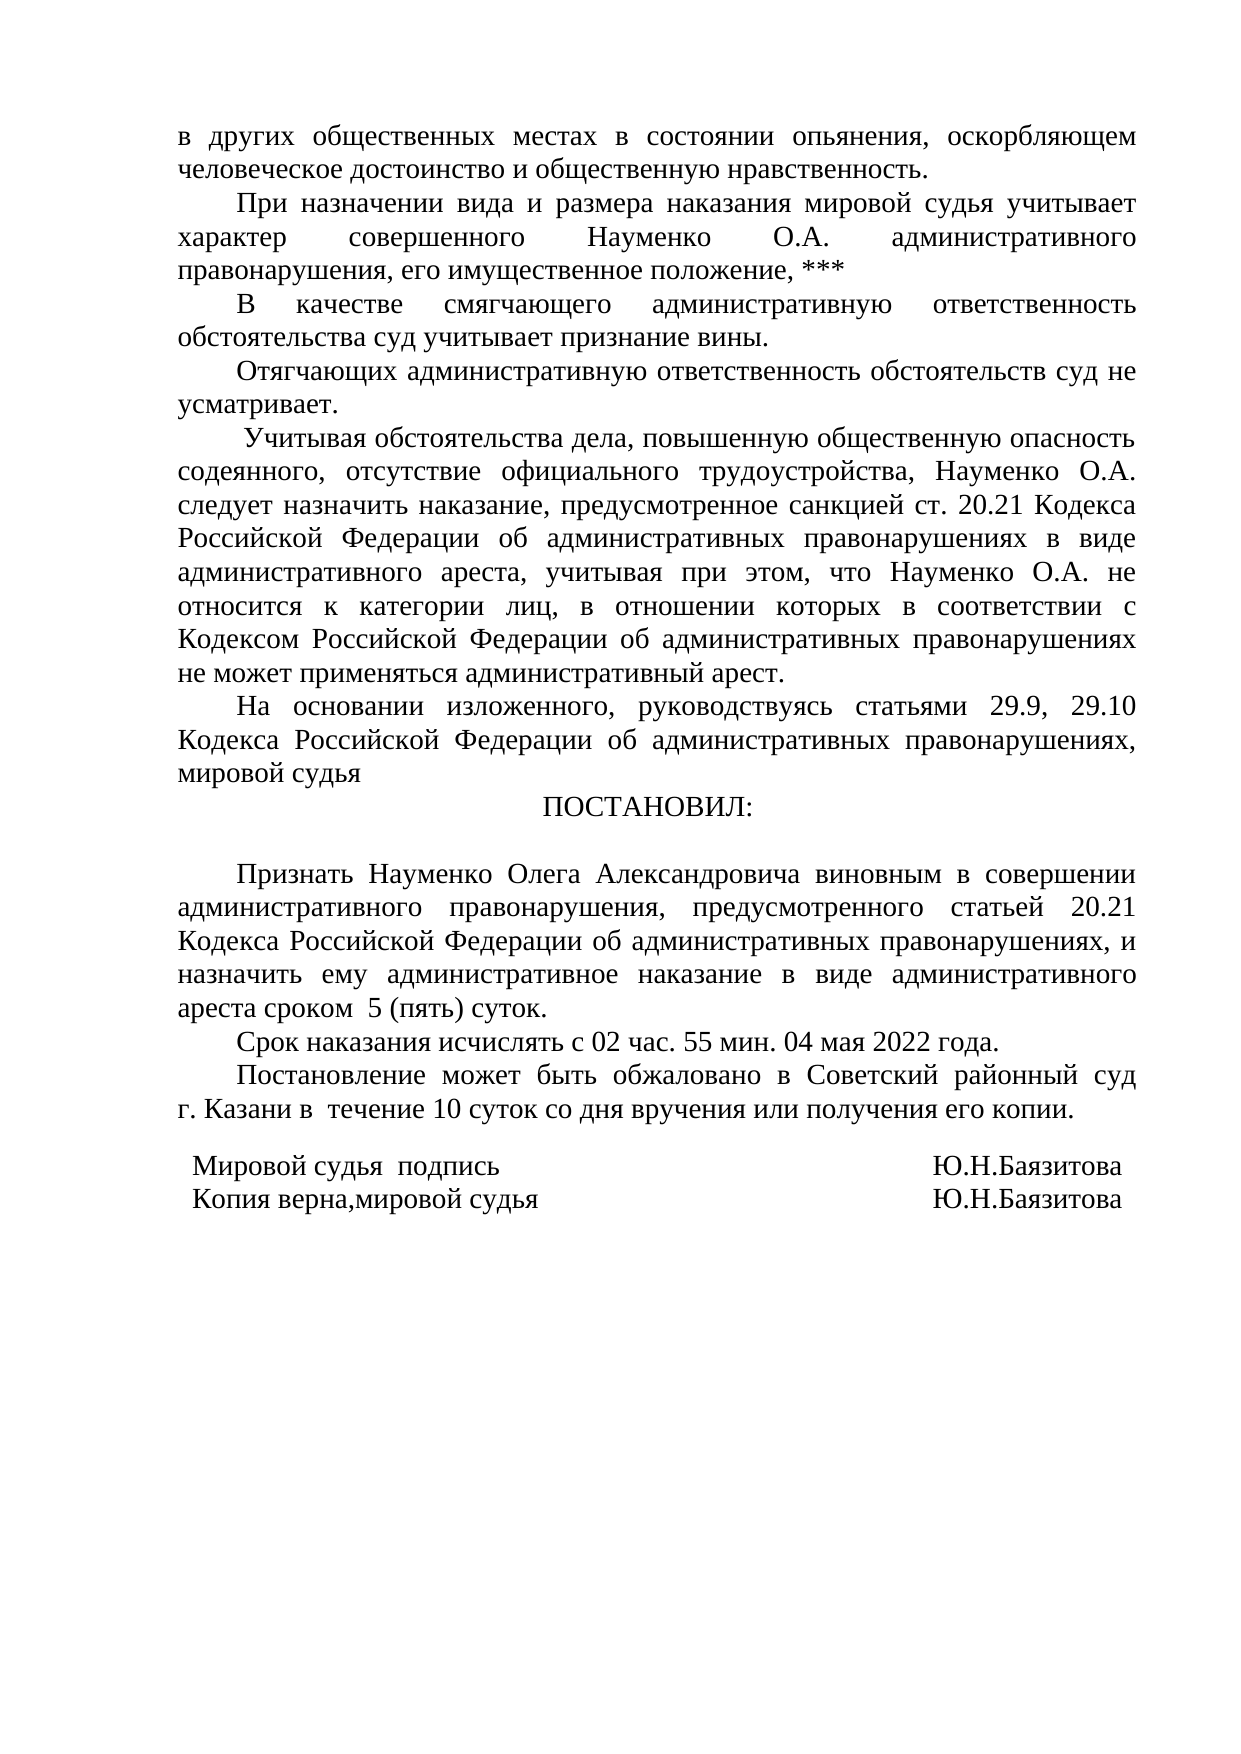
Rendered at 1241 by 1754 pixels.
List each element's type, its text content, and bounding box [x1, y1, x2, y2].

text Учитывая обстоятельства дела, повышенную общественную опасность содеянного, отсутствие официального трудоустройства, Науменко О.А. следует назначить наказание, предусмотренное санкцией ст. 20.21 Кодекса Российской Федерации об административных правонарушениях в виде административного ареста, учитывая при этом, что Науменко О.А. не относится к категории лиц, в отношении которых в соответствии с Кодексом Российской Федерации об административных правонарушениях не может применяться административный арест. [177, 420, 1137, 688]
text В качестве смягчающего административную ответственность обстоятельства суд учитывает признание вины. [177, 286, 1137, 353]
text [177, 118, 1137, 185]
text Признать Науменко Олега Александровича виновным в совершении административного правонарушения, предусмотренного статьей 20.21 Кодекса Российской Федерации об административных правонарушениях, и назначить ему административное наказание в виде административного ареста сроком 5 (пять) суток. [177, 856, 1137, 1024]
text Отягчающих административную ответственность обстоятельств суд не усматривает. [177, 353, 1137, 420]
text При назначении вида и размера наказания мировой судья учитывает характер совершенного Науменко О.А. административного правонарушения, его имущественное положение, *** [177, 185, 1137, 286]
text Копия верна,мировой судья Ю.Н.Баязитова [177, 1182, 1137, 1216]
text Срок наказания исчислять с 02 час. 55 мин. 04 мая 2022 года. [177, 1024, 1137, 1057]
text ПОСТАНОВИЛ: [177, 789, 1211, 822]
text Постановление может быть обжаловано в Советский районный суд г. Казани в течение 10 суток со дня вручения или получения его копии. [177, 1057, 1137, 1124]
text На основании изложенного, руководствуясь статьями 29.9, 29.10 Кодекса Российской Федерации об административных правонарушениях, мировой судья [177, 688, 1137, 789]
text Мировой судья подпись Ю.Н.Баязитова [177, 1148, 1137, 1182]
